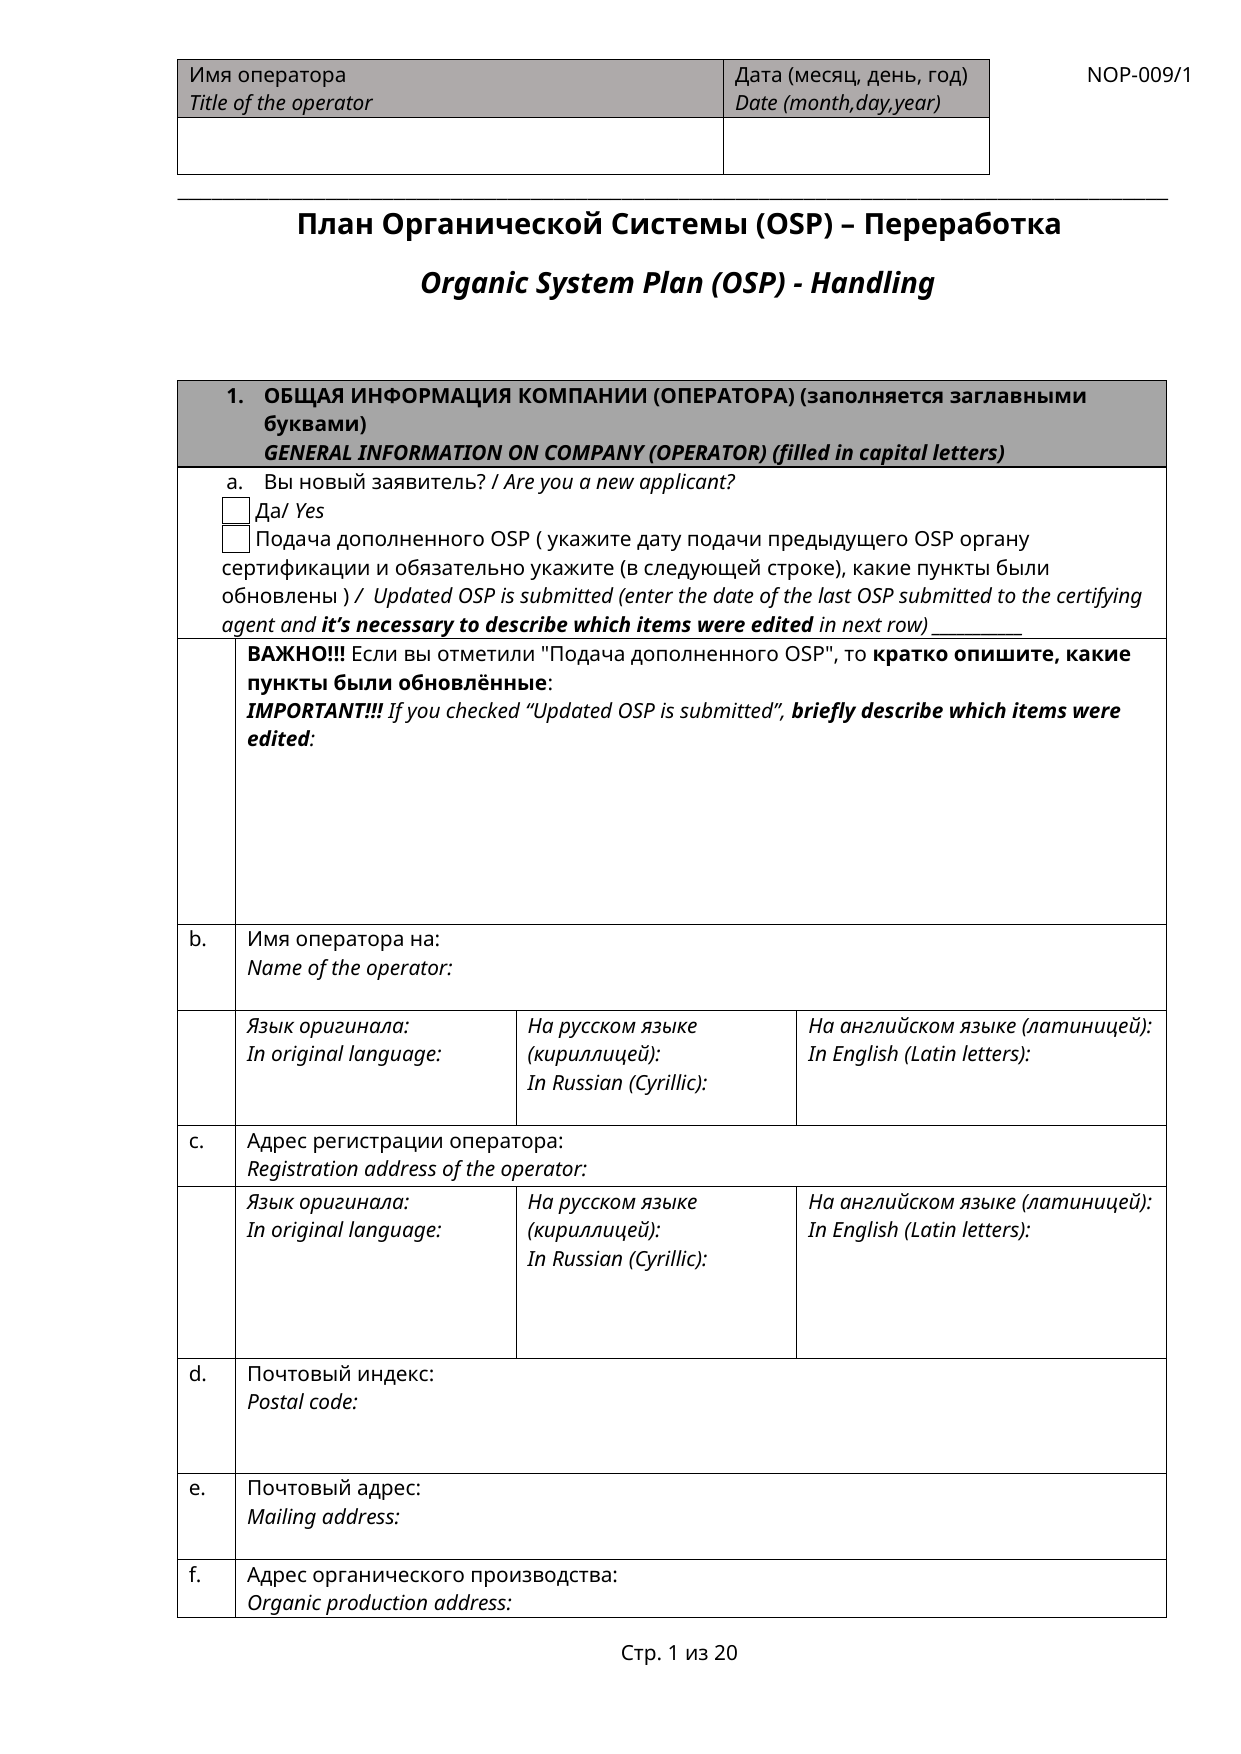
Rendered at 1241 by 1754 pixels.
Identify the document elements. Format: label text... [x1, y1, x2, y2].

table_cell Почтовый индекс: Postal code: [236, 1359, 1166, 1472]
table_cell [178, 639, 235, 923]
table_cell Почтовый адрес: Mailing address: [236, 1474, 1166, 1559]
table_cell Имя оператора на: Name of the operator: [236, 925, 1166, 1010]
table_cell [797, 1187, 1166, 1358]
table_cell [178, 1187, 235, 1358]
table_cell c. [178, 1126, 235, 1186]
table_cell b. [178, 925, 235, 1010]
table_cell [178, 1011, 235, 1125]
table_cell ВАЖНО!!! Если вы отметили "Подача дополненного OSP", то кратко опишите, какие пункты были обновлённые: IMPORTANT!!! If you checked “Updated OSP is submitted”, briefly describe which items were edited: [236, 639, 1166, 923]
table_cell d. [178, 1359, 235, 1472]
table_cell f. [178, 1560, 235, 1617]
table_cell Язык оригинала: In original language: [236, 1011, 516, 1125]
table_cell Адрес регистрации оператора: Registration address of the operator: [236, 1126, 1166, 1186]
table_cell Вы новый заявитель? / Are you a new applicant? Да/ Yes Подача дополненного OSP ( укажите дату подачи предыдущего OSP органу сертификации и обязательно укажите (в следующей строке), какие пункты были обновлены ) / Updated OSP is submitted (enter the date of the last OSP submitted to the certifying agent and it’s necessary to describe which items were edited in next row) ___________ [178, 468, 1166, 638]
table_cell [236, 1560, 1166, 1617]
text Organic System Plan (OSP) - Handling [177, 263, 1181, 302]
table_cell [517, 1187, 796, 1358]
table_header ОБЩАЯ ИНФОРМАЦИЯ КОМПАНИИ (ОПЕРАТОРА) (заполняется заглавными буквами) GENERAL INFORMATION ON COMPANY (OPERATOR) (filled in capital letters) [178, 381, 1166, 466]
text План Органической Системы (OSP) – Переработка [177, 203, 1181, 243]
table_cell На английском языке (латиницей): In English (Latin letters): [797, 1011, 1166, 1125]
table_cell Язык оригинала: In original language: [236, 1187, 516, 1358]
table_cell e. [178, 1474, 235, 1559]
table_cell На русском языке (кириллицей): In Russian (Cyrillic): [517, 1011, 796, 1125]
